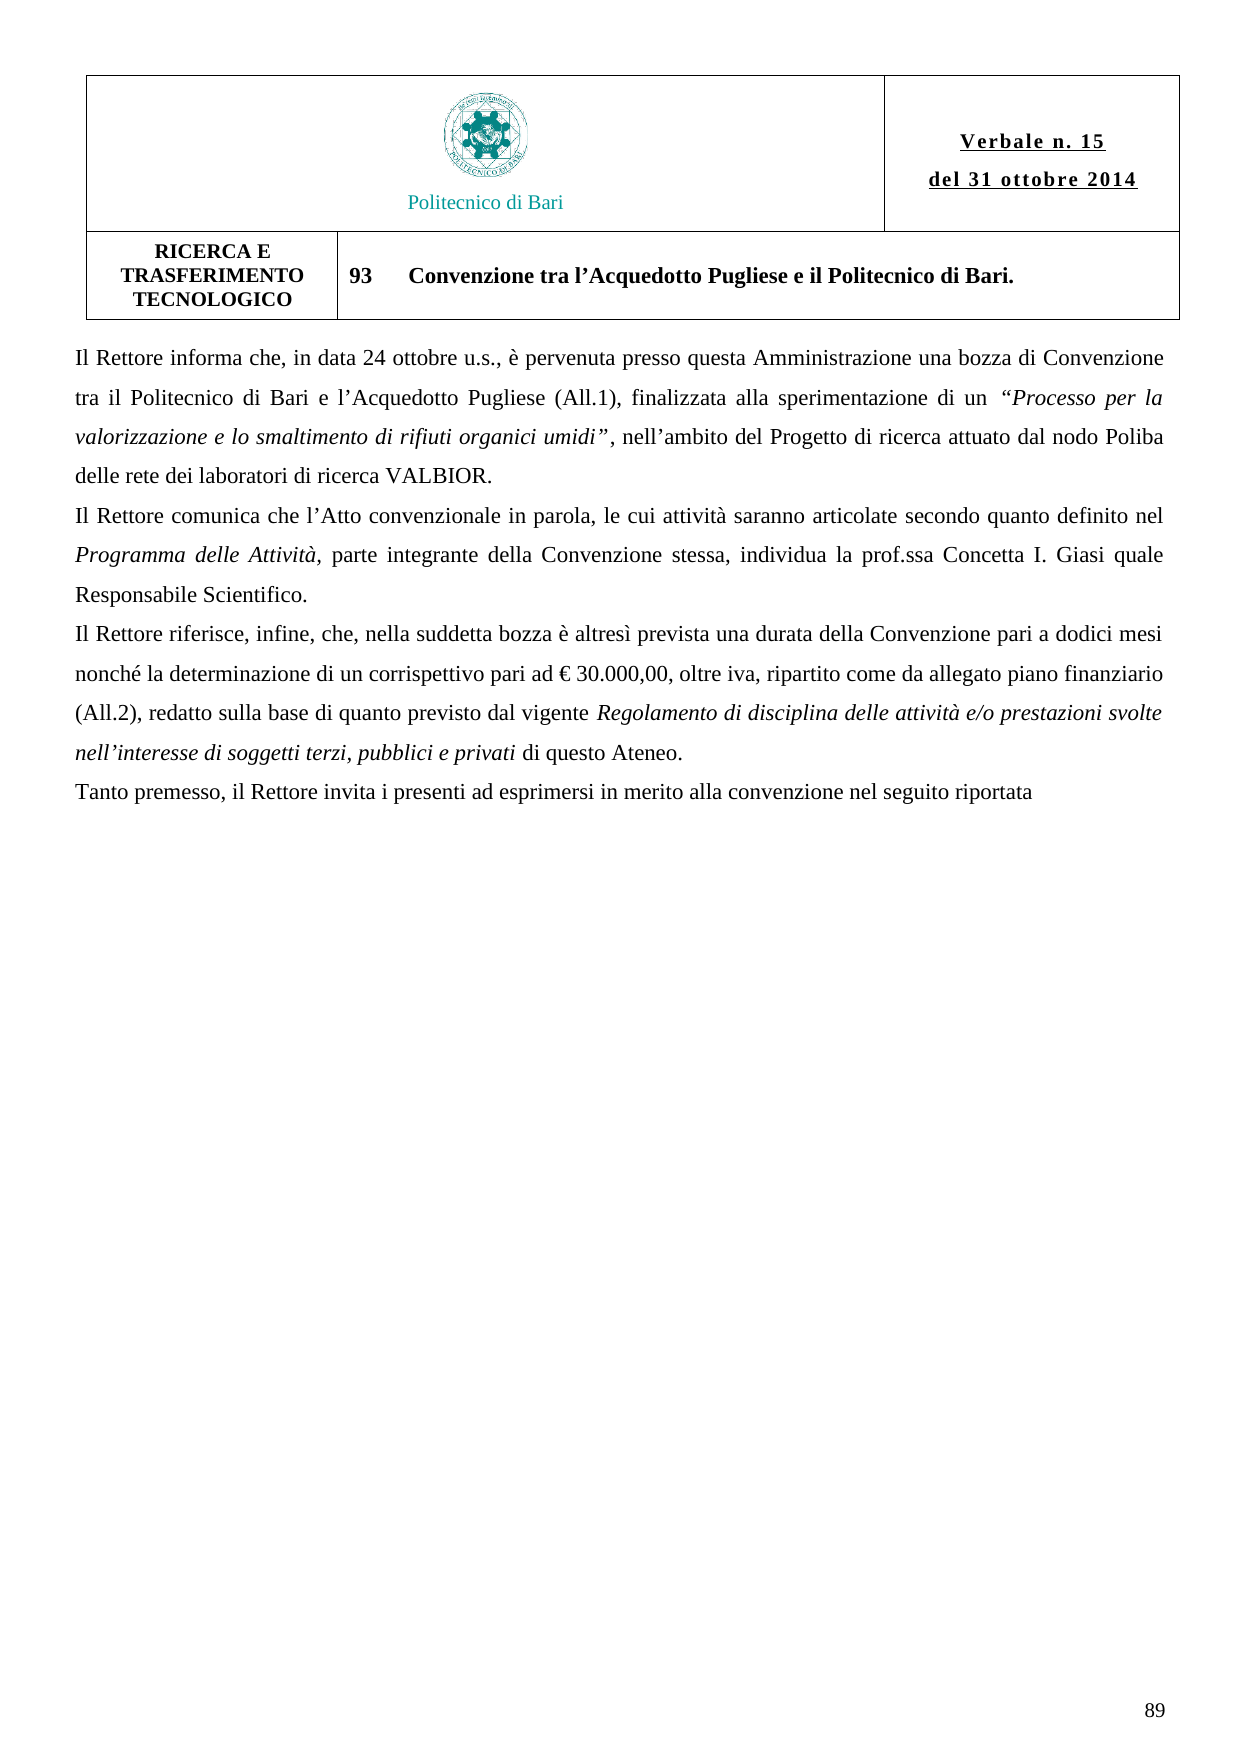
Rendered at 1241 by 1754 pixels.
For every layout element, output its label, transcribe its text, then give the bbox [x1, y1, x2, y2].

text Il Rettore informa che, in data 24 ottobre u.s., è pervenuta presso questa Amministrazione una bozza di Convenzione tra il Politecnico di Bari e l’Acquedotto Pugliese (All.1), finalizzata alla sperimentazione di un “Processo per la valorizzazione e lo smaltimento di rifiuti organici umidi”, nell’ambito del Progetto di ricerca attuato dal nodo Poliba delle rete dei laboratori di ricerca VALBIOR. [75, 344, 1165, 489]
table_header Politecnico di Bari [87, 76, 884, 231]
table_cell 93 Convenzione tra l’Acquedotto Pugliese e il Politecnico di Bari. [338, 232, 1179, 319]
text Tanto premesso, il Rettore invita i presenti ad esprimersi in merito alla convenzione nel seguito riportata [75, 778, 1165, 805]
text Il Rettore comunica che l’Atto convenzionale in parola, le cui attività saranno articolate secondo quanto definito nel Programma delle Attività, parte integrante della Convenzione stessa, individua la prof.ssa Concetta I. Giasi quale Responsabile Scientifico. [75, 502, 1165, 607]
text Il Rettore riferisce, infine, che, nella suddetta bozza è altresì prevista una durata della Convenzione pari a dodici mesi nonché la determinazione di un corrispettivo pari ad € 30.000,00, oltre iva, ripartito come da allegato piano finanziario (All.2), redatto sulla base di quanto previsto dal vigente Regolamento di disciplina delle attività e/o prestazioni svolte nell’interesse di soggetti terzi, pubblici e privati di questo Ateneo. [75, 620, 1165, 765]
table_header Verbale n. 15 del 31 ottobre 2014 [885, 76, 1179, 231]
picture [443, 92, 528, 177]
table_cell RICERCA E TRASFERIMENTO TECNOLOGICO [87, 232, 337, 319]
